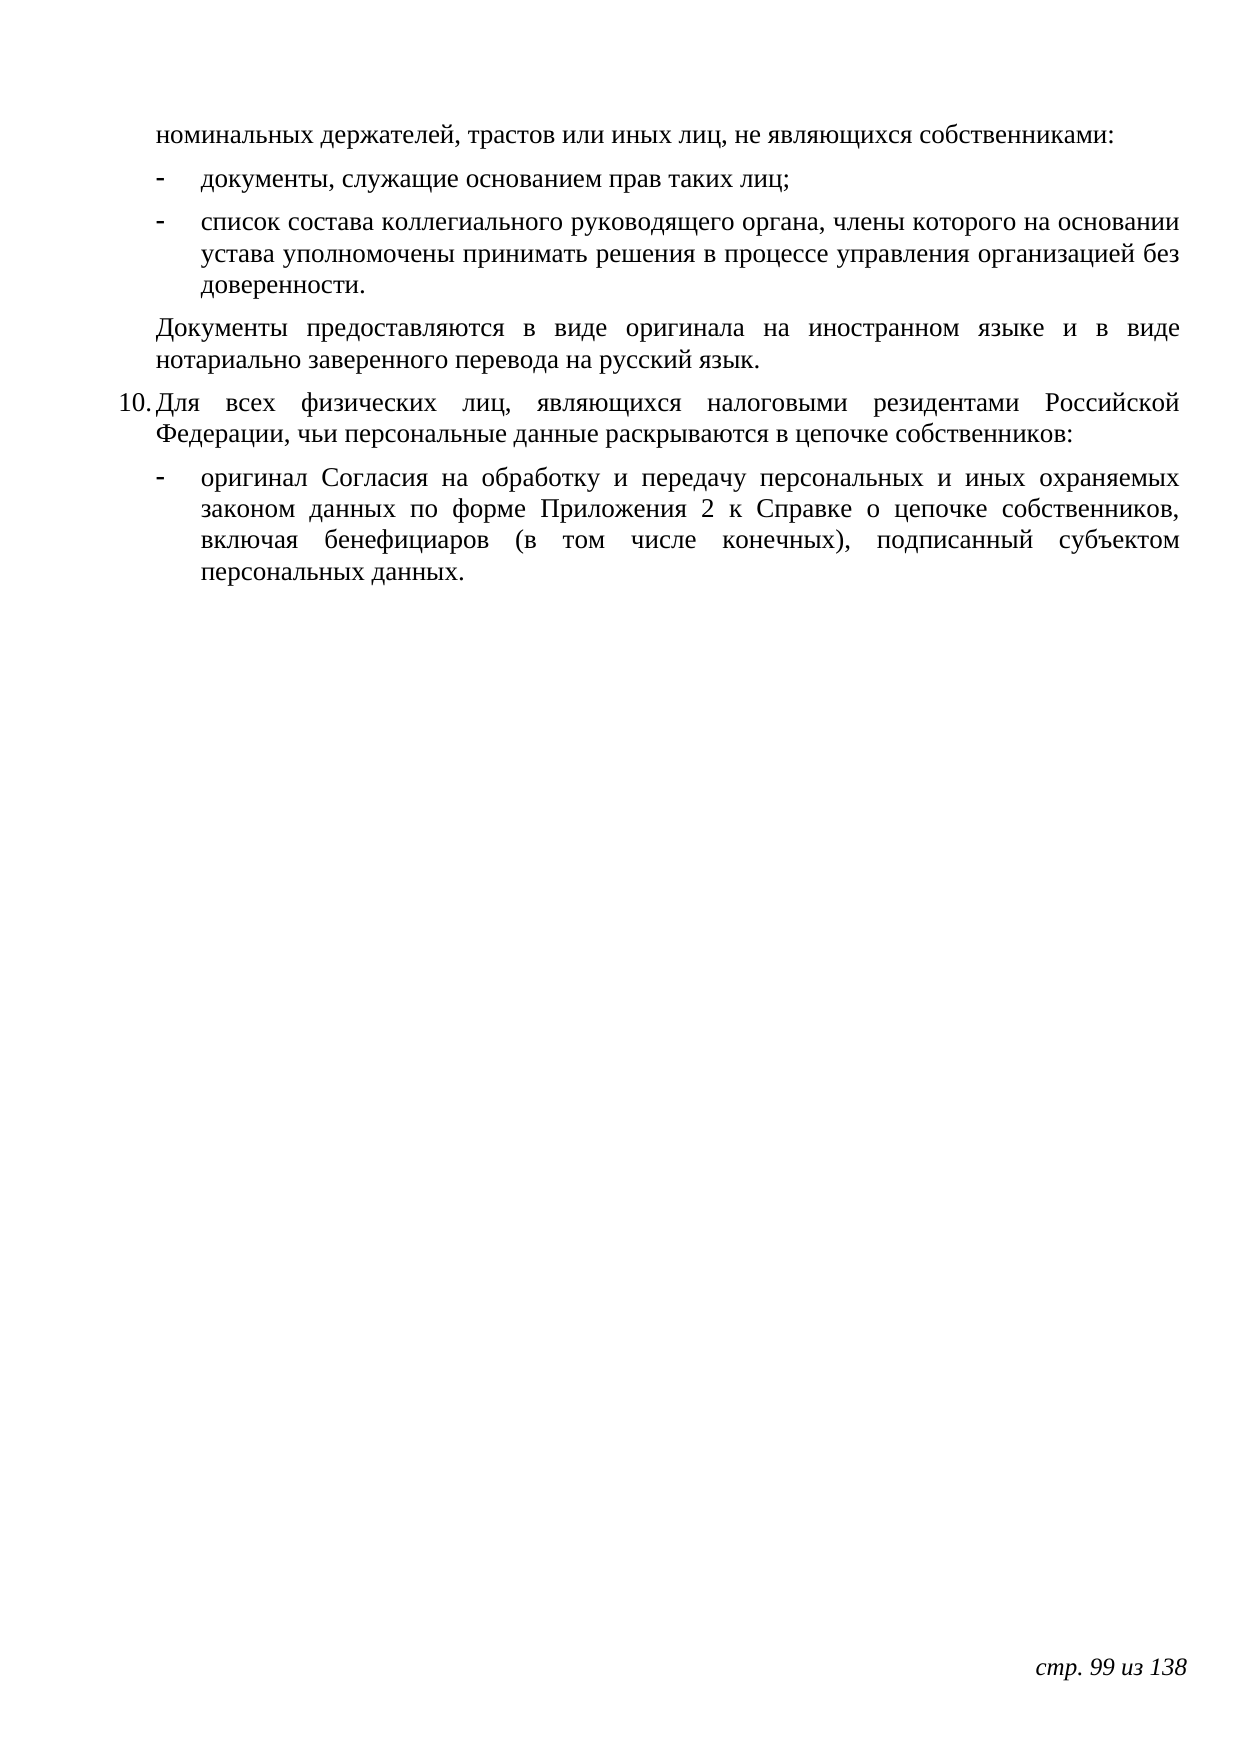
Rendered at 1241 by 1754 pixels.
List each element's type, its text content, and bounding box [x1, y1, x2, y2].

list список состава коллегиального руководящего органа, члены которого на основании устава уполномочены принимать решения в процессе управления организацией без доверенности. [156, 206, 1181, 299]
list документы, служащие основанием прав таких лиц; [156, 162, 1181, 193]
list Для всех физических лиц, являющихся налоговыми резидентами Российской Федерации, чьи персональные данные раскрываются в цепочке собственников: [118, 386, 1181, 449]
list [118, 118, 1181, 149]
text Документы предоставляются в виде оригинала на иностранном языке и в виде нотариально заверенного перевода на русский язык. [156, 312, 1181, 374]
list оригинал Согласия на обработку и передачу персональных и иных охраняемых законом данных по форме Приложения 2 к Справке о цепочке собственников, включая бенефициаров (в том числе конечных), подписанный субъектом персональных данных. [156, 461, 1181, 586]
